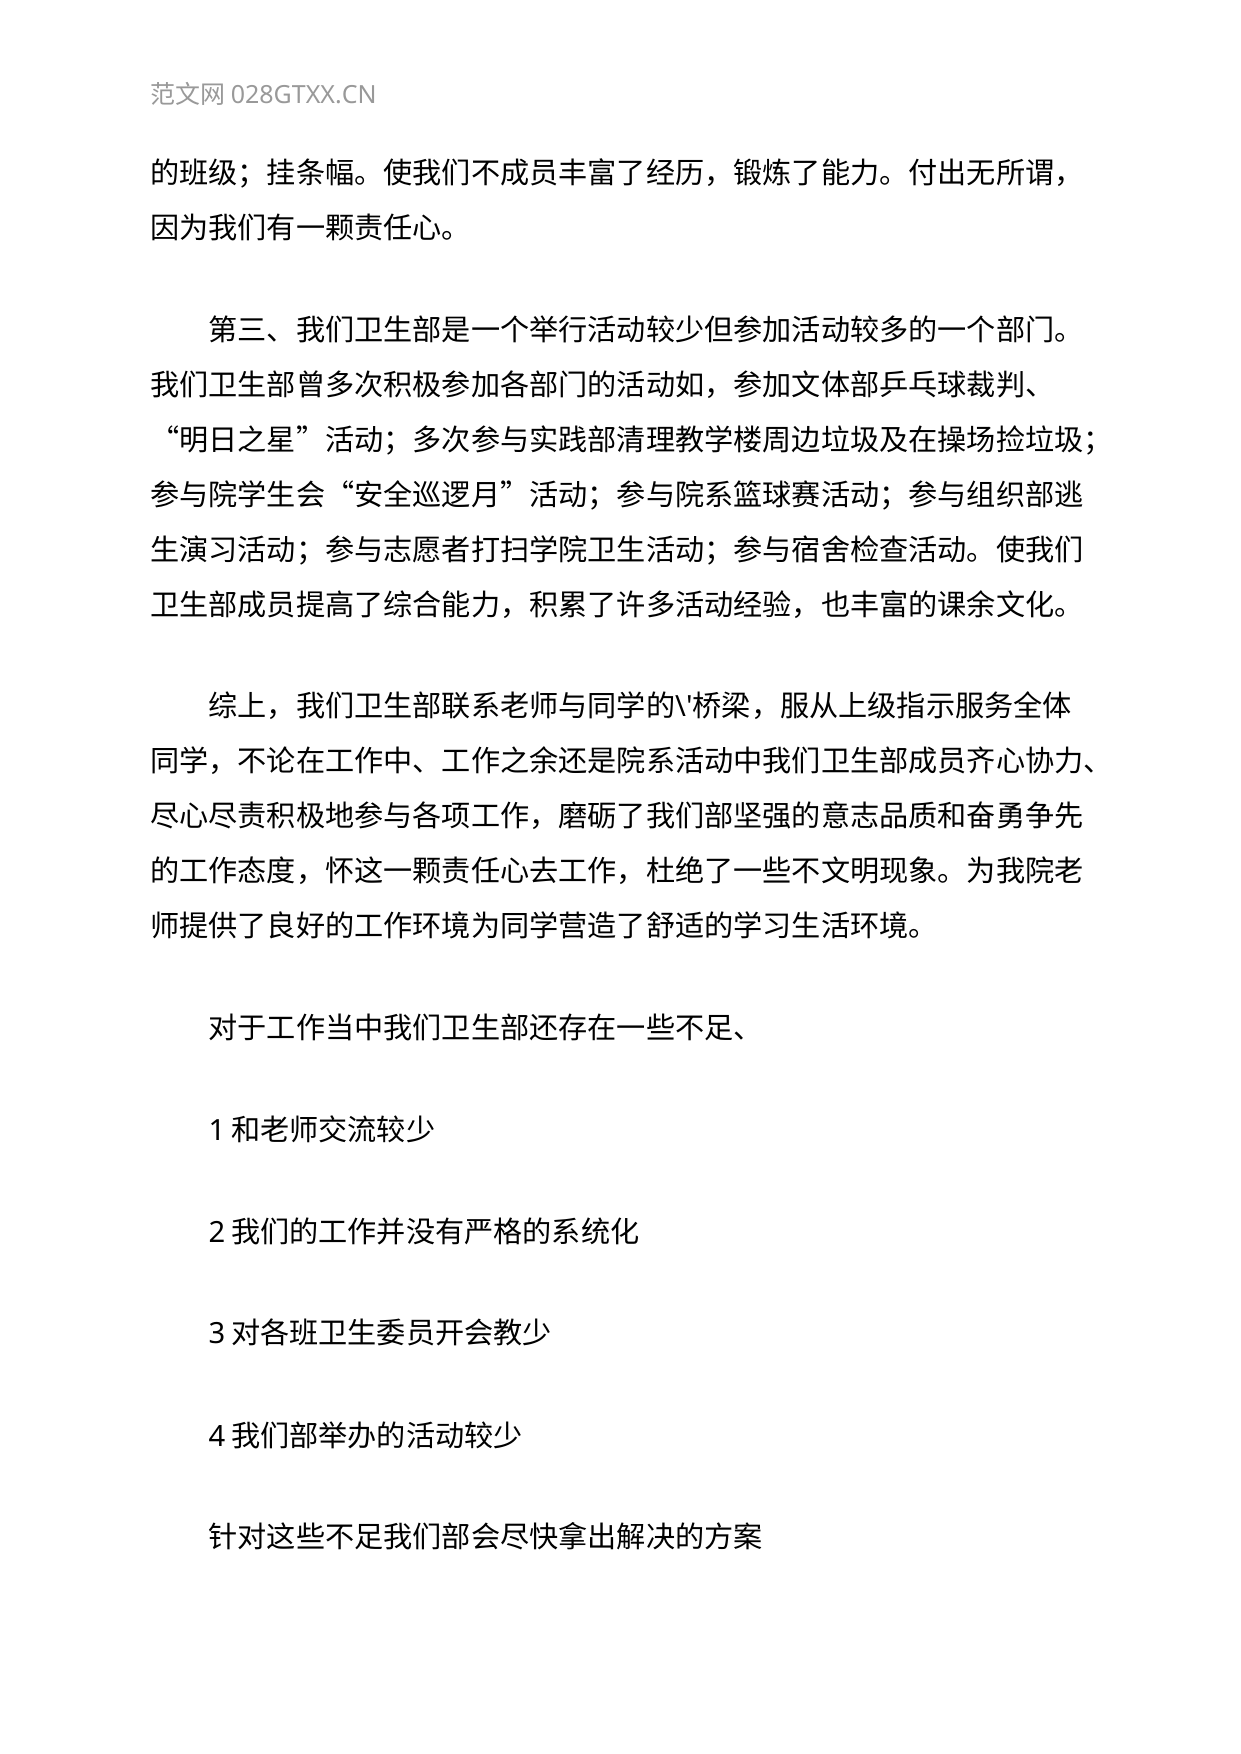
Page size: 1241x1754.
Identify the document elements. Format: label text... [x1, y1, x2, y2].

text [150, 150, 1090, 247]
text 1和老师交流较少 [150, 1106, 1090, 1148]
text 综上，我们卫生部联系老师与同学的\'桥梁，服从上级指示服务全体同学，不论在工作中、工作之余还是院系活动中我们卫生部成员齐心协力、尽心尽责积极地参与各项工作，磨砺了我们部坚强的意志品质和奋勇争先的工作态度，怀这一颗责任心去工作，杜绝了一些不文明现象。为我院老师提供了良好的工作环境为同学营造了舒适的学习生活环境。 [150, 683, 1090, 945]
text 针对这些不足我们部会尽快拿出解决的方案 [150, 1514, 1090, 1556]
text 3对各班卫生委员开会教少 [150, 1310, 1090, 1352]
text 4我们部举办的活动较少 [150, 1412, 1090, 1454]
text 2我们的工作并没有严格的系统化 [150, 1208, 1090, 1251]
text 第三、我们卫生部是一个举行活动较少但参加活动较多的一个部门。我们卫生部曾多次积极参加各部门的活动如，参加文体部乒乓球裁判、“明日之星”活动；多次参与实践部清理教学楼周边垃圾及在操场捡垃圾；参与院学生会“安全巡逻月”活动；参与院系篮球赛活动；参与组织部逃生演习活动；参与志愿者打扫学院卫生活动；参与宿舍检查活动。使我们卫生部成员提高了综合能力，积累了许多活动经验，也丰富的课余文化。 [150, 307, 1090, 623]
text 对于工作当中我们卫生部还存在一些不足、 [150, 1004, 1090, 1047]
